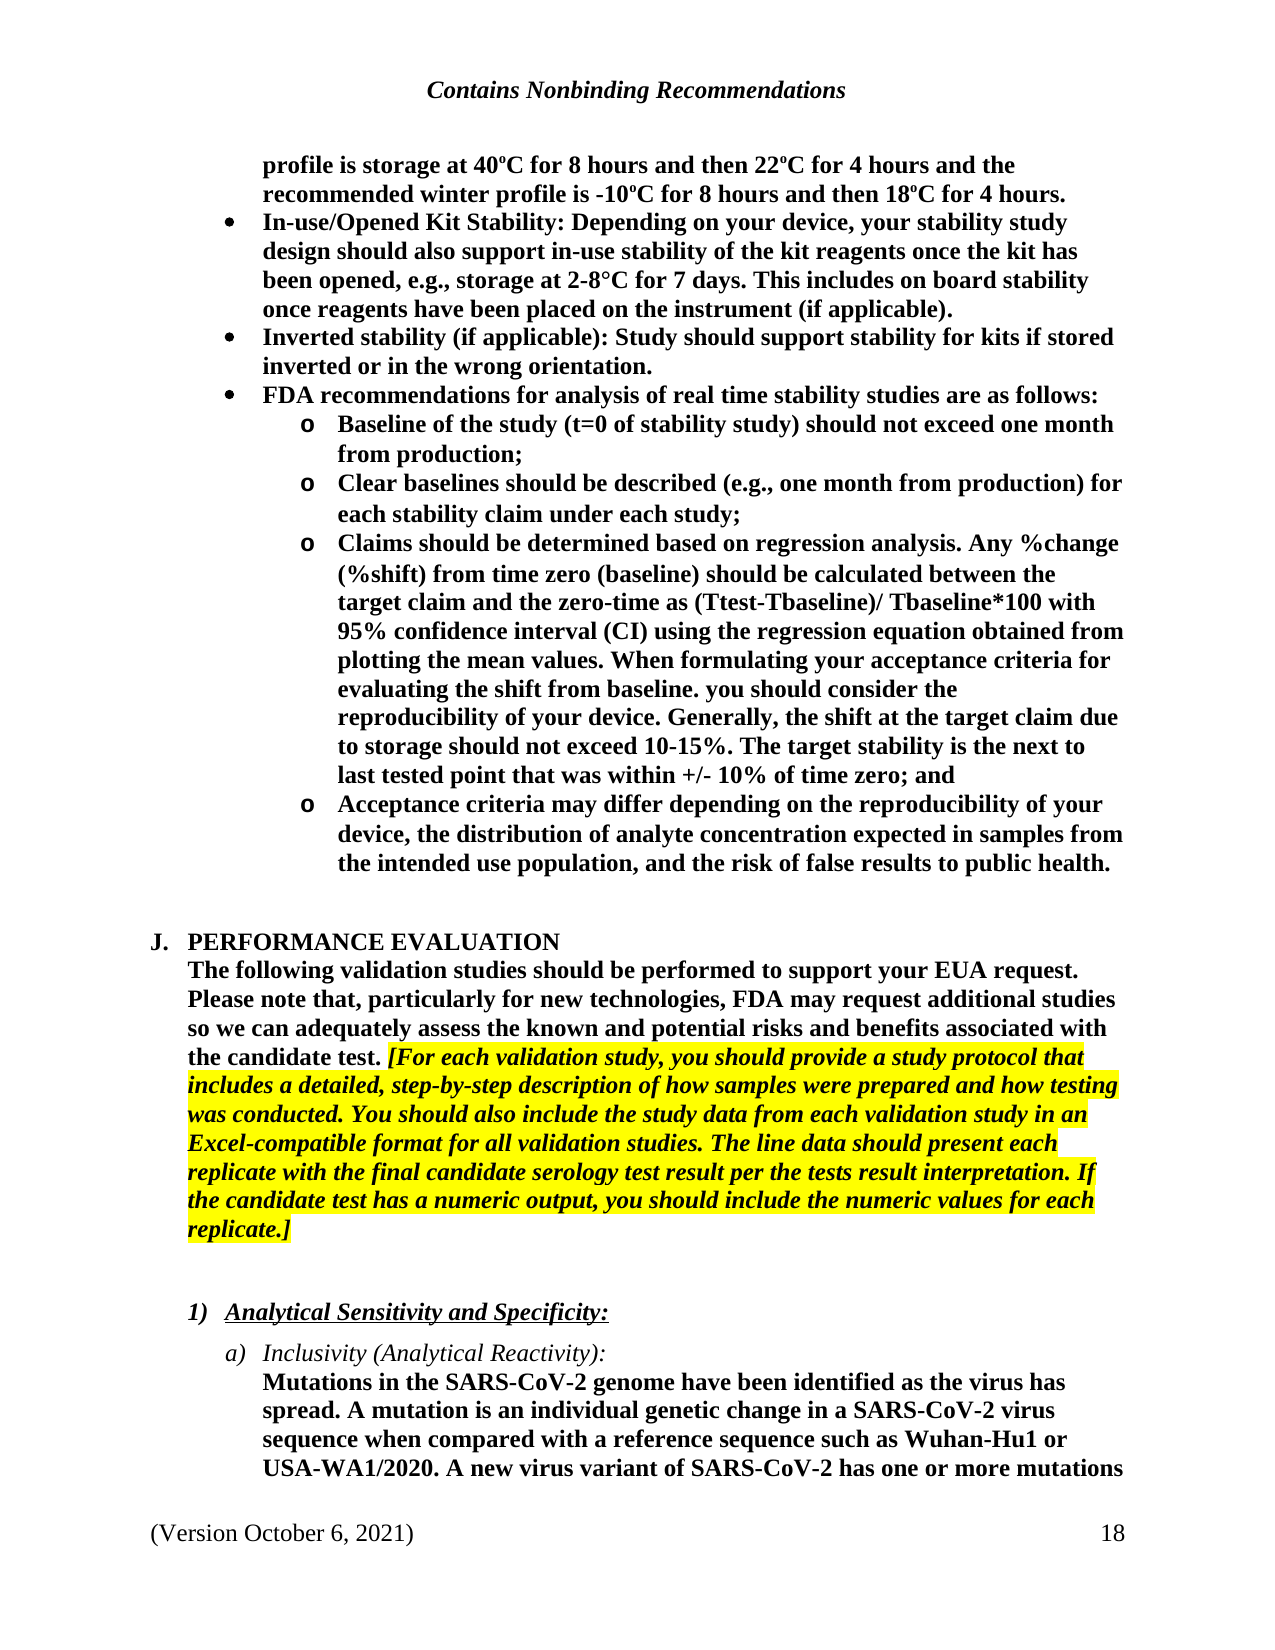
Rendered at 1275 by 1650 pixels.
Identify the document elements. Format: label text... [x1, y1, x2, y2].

list In-use/Opened Kit Stability: Depending on your device, your stability study design should also support in-use stability of the kit reagents once the kit has been opened, e.g., storage at 2-8°C for 7 days. This includes on board stability once reagents have been placed on the instrument (if applicable). [225, 207, 1125, 322]
list FDA recommendations for analysis of real time stability studies are as follows: [225, 380, 1125, 409]
list Baseline of the study (t=0 of stability study) should not exceed one month from production; [300, 409, 1125, 468]
list Inverted stability (if applicable): Study should support stability for kits if stored inverted or in the wrong orientation. [225, 322, 1125, 380]
text The following validation studies should be performed to support your EUA request. Please note that, particularly for new technologies, FDA may request additional studies so we can adequately assess the known and potential risks and benefits associated with the candidate test. [For each validation study, you should provide a study protocol that includes a detailed, step-by-step description of how samples were prepared and how testing was conducted. You should also include the study data from each validation study in an Excel-compatible format for all validation studies. The line data should present each replicate with the final candidate serology test result per the tests result interpretation. If the candidate test has a numeric output, you should include the numeric values for each replicate.] [187, 955, 1125, 1243]
list Inclusivity (Analytical Reactivity): [225, 1338, 1125, 1367]
subtitle PERFORMANCE EVALUATION [150, 927, 1125, 955]
list Analytical Sensitivity and Specificity: [187, 1297, 1125, 1325]
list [225, 150, 1125, 207]
list Acceptance criteria may differ depending on the reproducibility of your device, the distribution of analyte concentration expected in samples from the intended use population, and the risk of false results to public health. [300, 789, 1125, 877]
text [262, 1367, 1125, 1482]
list Claims should be determined based on regression analysis. Any %change (%shift) from time zero (baseline) should be calculated between the target claim and the zero-time as (Ttest-Tbaseline)/ Tbaseline*100 with 95% confidence interval (CI) using the regression equation obtained from plotting the mean values. When formulating your acceptance criteria for evaluating the shift from baseline. you should consider the reproducibility of your device. Generally, the shift at the target claim due to storage should not exceed 10-15%. The target stability is the next to last tested point that was within +/- 10% of time zero; and [300, 528, 1125, 789]
list Clear baselines should be described (e.g., one month from production) for each stability claim under each study; [300, 468, 1125, 528]
